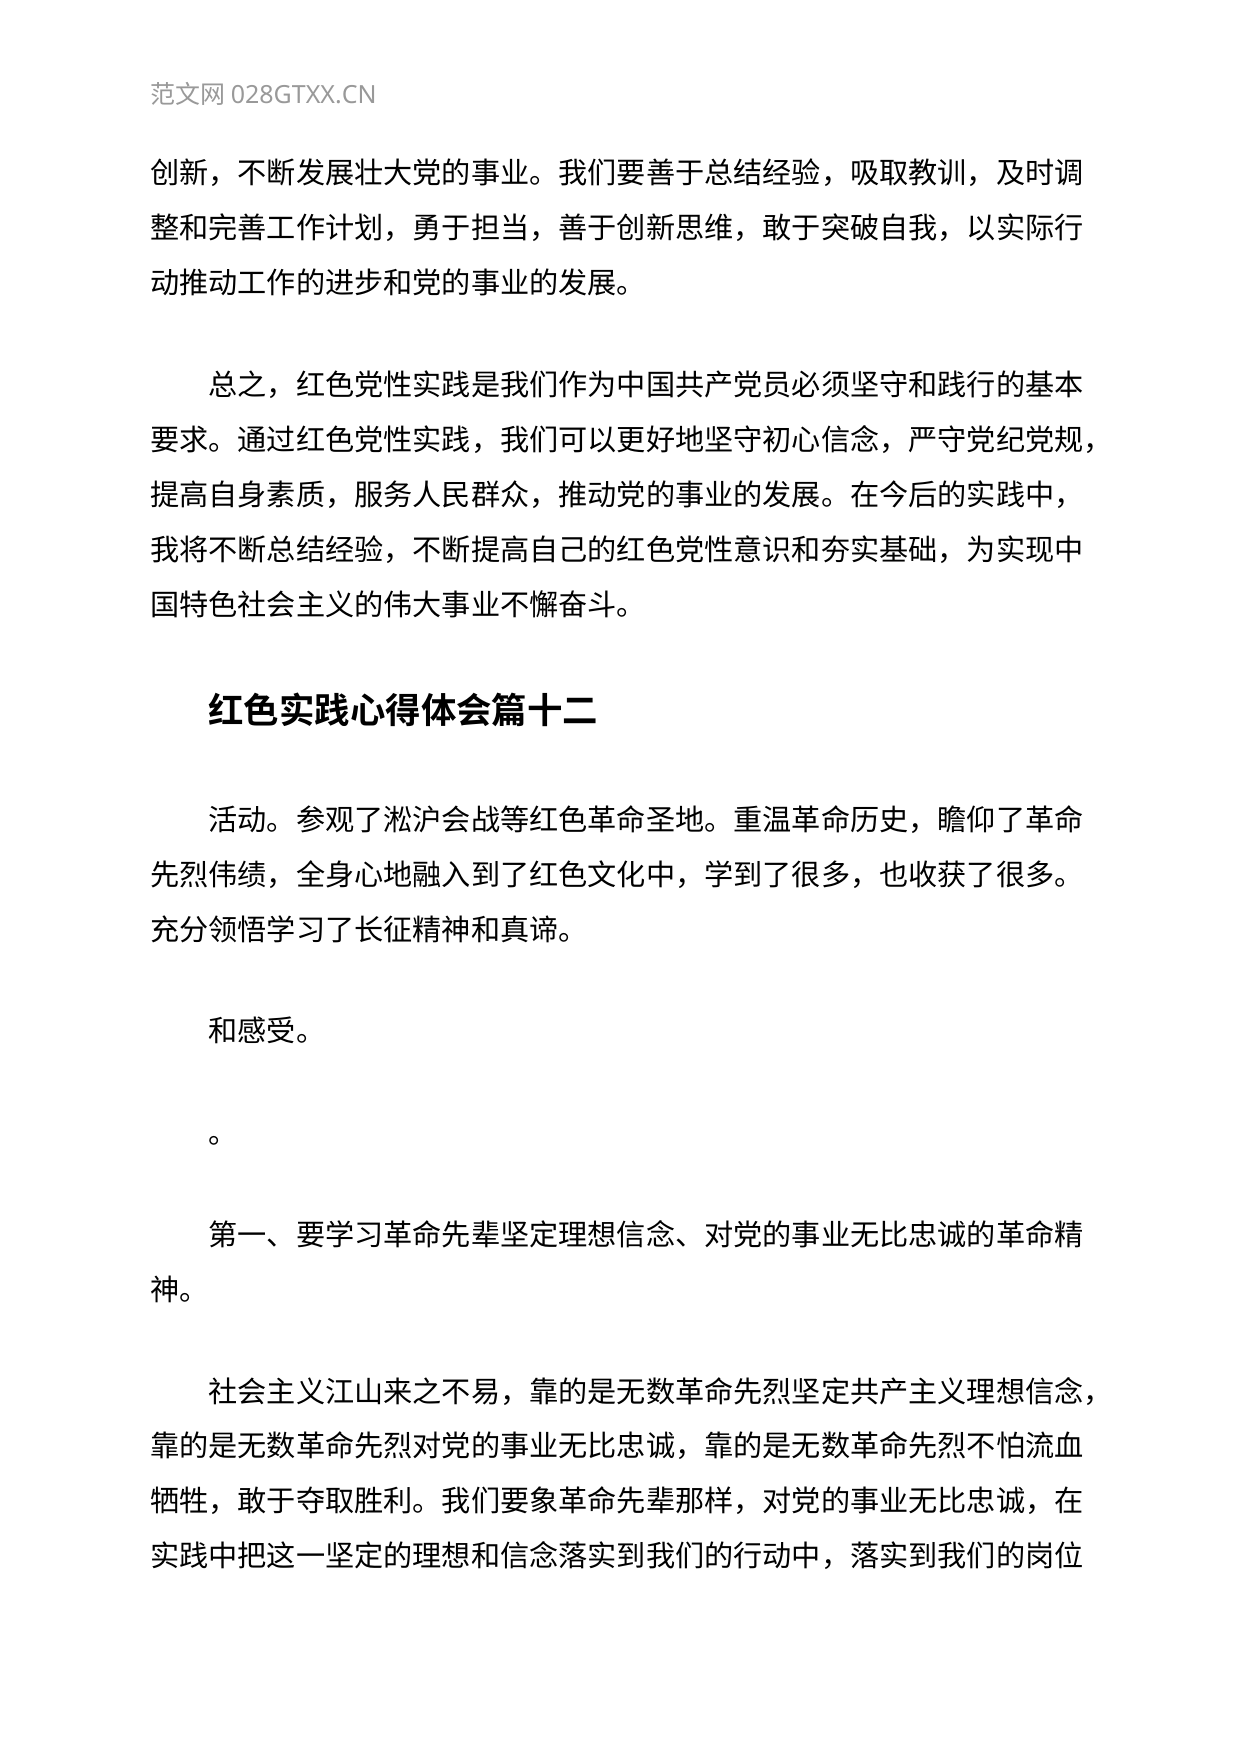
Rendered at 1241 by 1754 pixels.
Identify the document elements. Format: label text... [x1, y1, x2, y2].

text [150, 1368, 1090, 1575]
text 。 [150, 1110, 1090, 1152]
text 活动。参观了淞沪会战等红色革命圣地。重温革命历史，瞻仰了革命先烈伟绩，全身心地融入到了红色文化中，学到了很多，也收获了很多。充分领悟学习了长征精神和真谛。 [150, 796, 1090, 948]
text 总之，红色党性实践是我们作为中国共产党员必须坚守和践行的基本要求。通过红色党性实践，我们可以更好地坚守初心信念，严守党纪党规，提高自身素质，服务人民群众，推动党的事业的发展。在今后的实践中，我将不断总结经验，不断提高自己的红色党性意识和夯实基础，为实现中国特色社会主义的伟大事业不懈奋斗。 [150, 362, 1090, 623]
text 红色实践心得体会篇十二 [150, 683, 1090, 734]
text 和感受。 [150, 1008, 1090, 1050]
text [150, 150, 1090, 302]
text 第一、要学习革命先辈坚定理想信念、对党的事业无比忠诚的革命精神。 [150, 1211, 1090, 1309]
